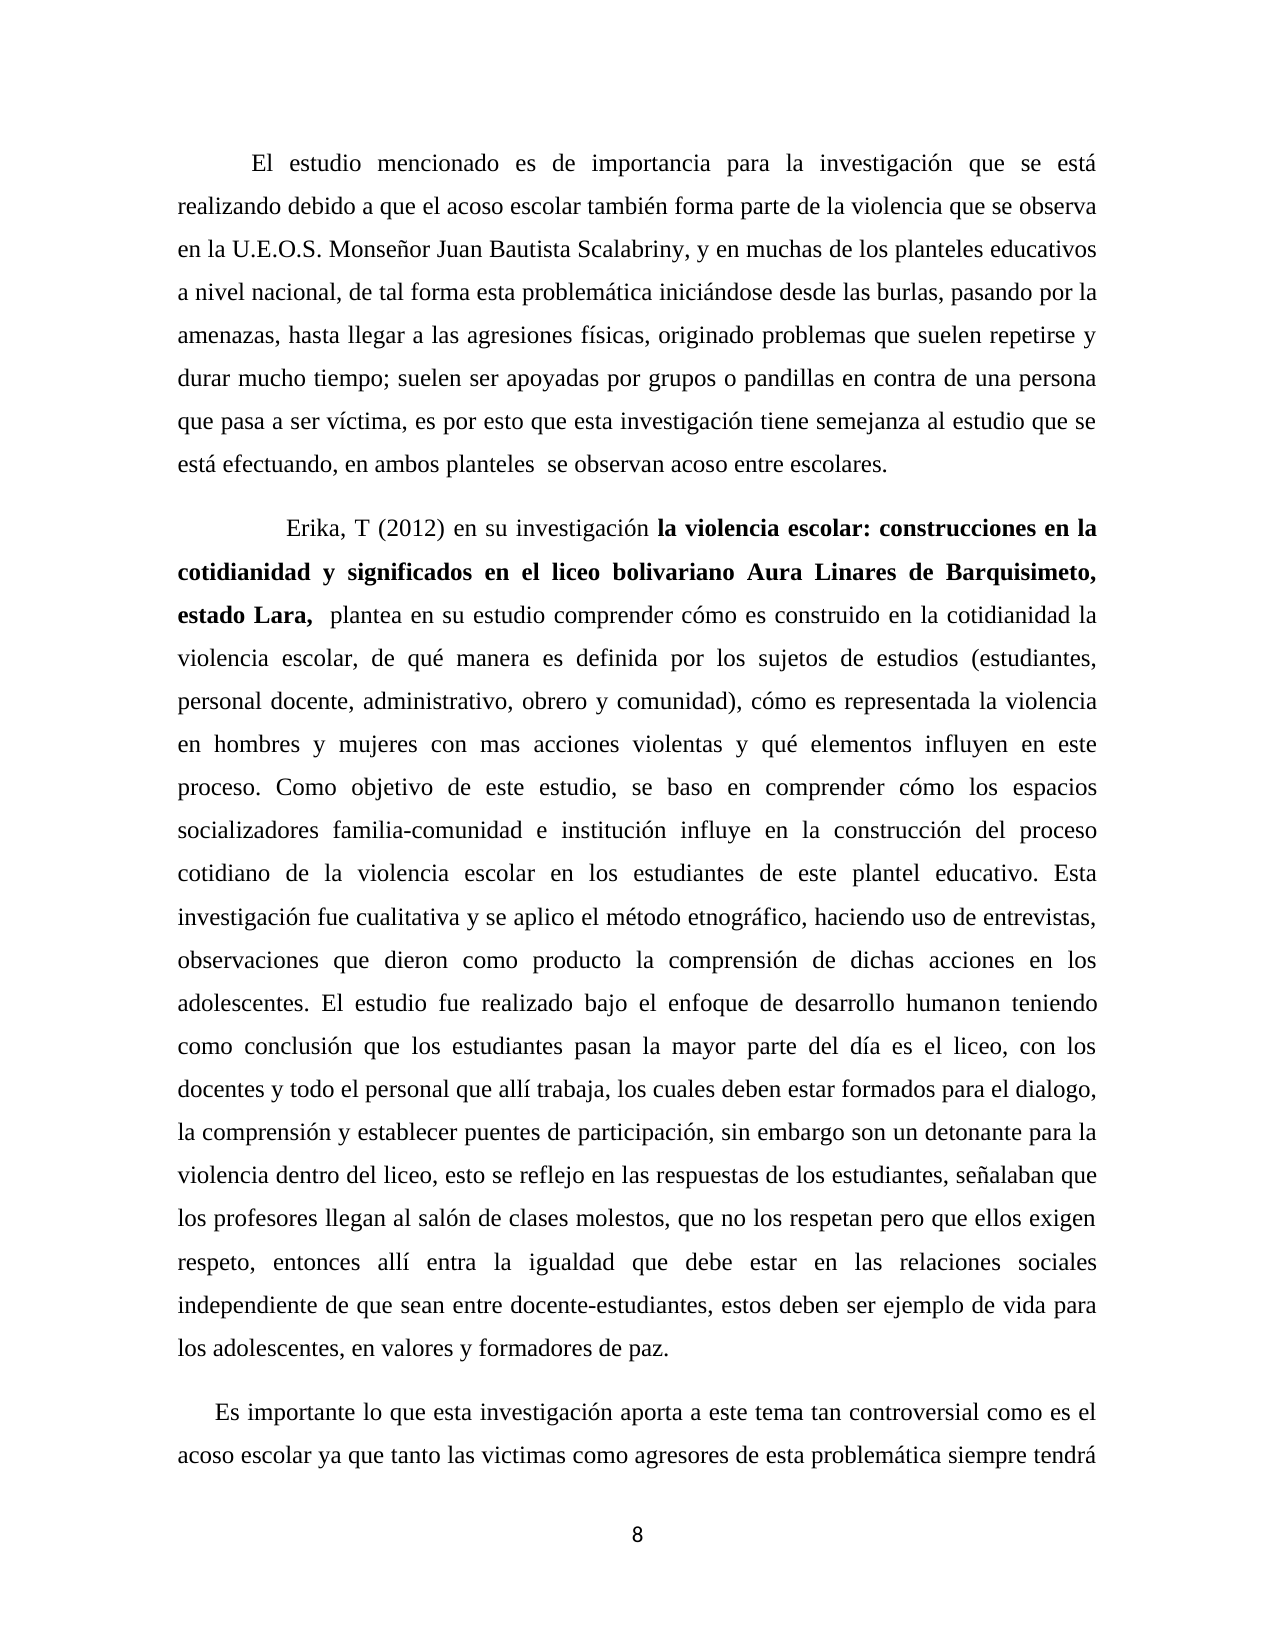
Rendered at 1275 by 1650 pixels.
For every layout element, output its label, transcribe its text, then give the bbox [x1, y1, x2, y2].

text El estudio mencionado es de importancia para la investigación que se está realizando debido a que el acoso escolar también forma parte de la violencia que se observa en la U.E.O.S. Monseñor Juan Bautista Scalabriny, y en muchas de los planteles educativos a nivel nacional, de tal forma esta problemática iniciándose desde las burlas, pasando por la amenazas, hasta llegar a las agresiones físicas, originado problemas que suelen repetirse y durar mucho tiempo; suelen ser apoyadas por grupos o pandillas en contra de una persona que pasa a ser víctima, es por esto que esta investigación tiene semejanza al estudio que se está efectuando, en ambos planteles se observan acoso entre escolares. [177, 148, 1098, 478]
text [177, 1397, 1098, 1469]
text Erika, T (2012) en su investigación la violencia escolar: construcciones en la cotidianidad y significados en el liceo bolivariano Aura Linares de Barquisimeto, estado Lara, plantea en su estudio comprender cómo es construido en la cotidianidad la violencia escolar, de qué manera es definida por los sujetos de estudios (estudiantes, personal docente, administrativo, obrero y comunidad), cómo es representada la violencia en hombres y mujeres con mas acciones violentas y qué elementos influyen en este proceso. Como objetivo de este estudio, se baso en comprender cómo los espacios socializadores familia-comunidad e institución influye en la construcción del proceso cotidiano de la violencia escolar en los estudiantes de este plantel educativo. Esta investigación fue cualitativa y se aplico el método etnográfico, haciendo uso de entrevistas, observaciones que dieron como producto la comprensión de dichas acciones en los adolescentes. El estudio fue realizado bajo el enfoque de desarrollo humanon teniendo como conclusión que los estudiantes pasan la mayor parte del día es el liceo, con los docentes y todo el personal que allí trabaja, los cuales deben estar formados para el dialogo, la comprensión y establecer puentes de participación, sin embargo son un detonante para la violencia dentro del liceo, esto se reflejo en las respuestas de los estudiantes, señalaban que los profesores llegan al salón de clases molestos, que no los respetan pero que ellos exigen respeto, entonces allí entra la igualdad que debe estar en las relaciones sociales independiente de que sean entre docente-estudiantes, estos deben ser ejemplo de vida para los adolescentes, en valores y formadores de paz. [177, 513, 1098, 1362]
